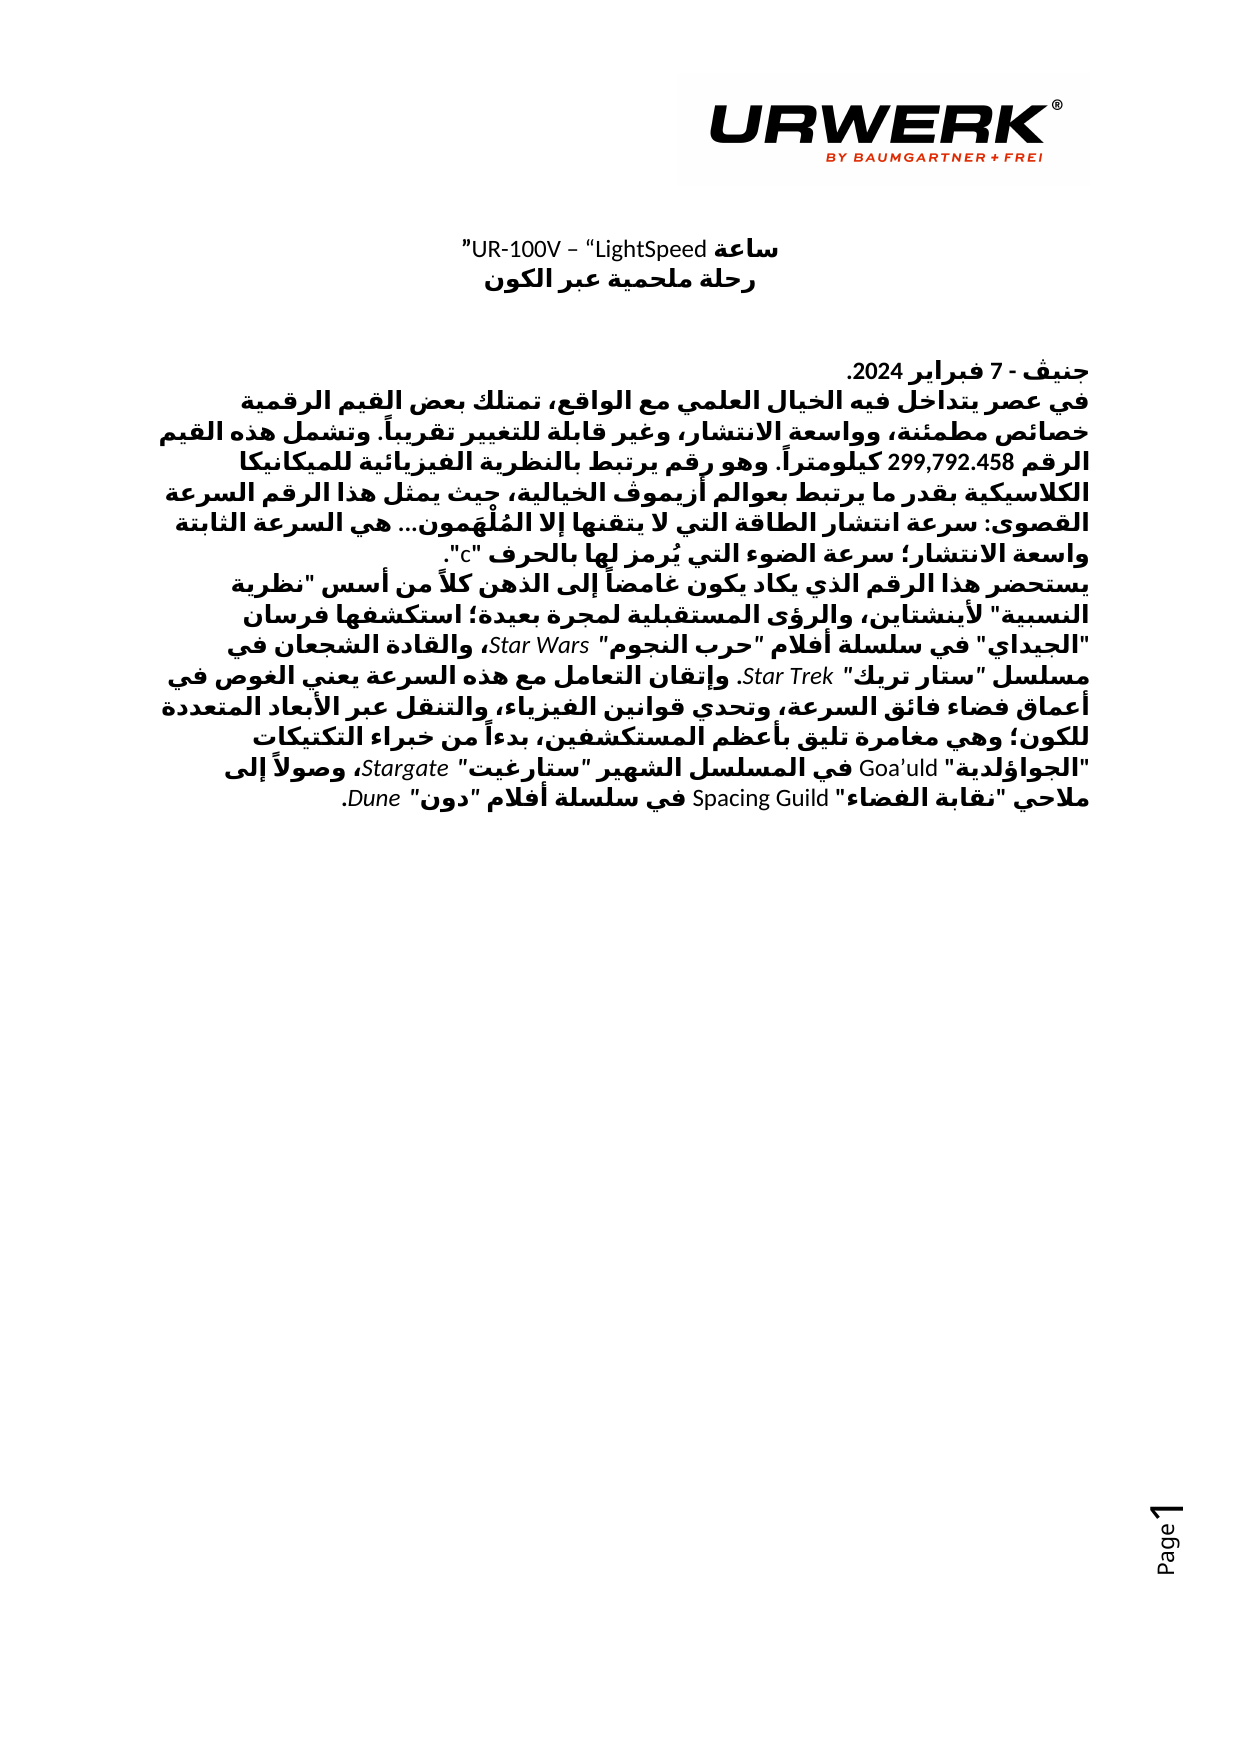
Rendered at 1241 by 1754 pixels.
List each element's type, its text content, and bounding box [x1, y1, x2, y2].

text ساعة UR-100V – “LightSpeed” [150, 233, 1090, 263]
text في عصر يتداخل فيه الخيال العلمي مع الواقع، تمتلك بعض القيم الرقمية خصائص مطمئنة، وواسعة الانتشار، وغير قابلة للتغيير تقريباً. وتشمل هذه القيم الرقم 299,792.458 كيلومتراً. وهو رقم يرتبط بالنظرية الفيزيائية للميكانيكا الكلاسيكية بقدر ما يرتبط بعوالم أزيموڤ الخيالية، حيث يمثل هذا الرقم السرعة القصوى: سرعة انتشار الطاقة التي لا يتقنها إلا المُلْهَمون... هي السرعة الثابتة واسعة الانتشار؛ سرعة الضوء التي يُرمز لها بالحرف "c". [150, 386, 1090, 569]
text يستحضر هذا الرقم الذي يكاد يكون غامضاً إلى الذهن كلاً من أسس "نظرية النسبية" لأينشتاين، والرؤى المستقبلية لمجرة بعيدة؛ استكشفها فرسان "الجيداي" في سلسلة أفلام "حرب النجوم" Star Wars، والقادة الشجعان في مسلسل "ستار تريك" Star Trek. وإتقان التعامل مع هذه السرعة يعني الغوص في أعماق فضاء فائق السرعة، وتحدي قوانين الفيزياء، والتنقل عبر الأبعاد المتعددة للكون؛ وهي مغامرة تليق بأعظم المستكشفين، بدءاً من خبراء التكتيكات "الجواؤلدية" Goa’uld في المسلسل الشهير "ستارغيت" Stargate، وصولاً إلى ملاحي "نقابة الفضاء" Spacing Guild في سلسلة أفلام "دون" Dune. [150, 569, 1090, 813]
picture [676, 73, 1091, 186]
text جنيڤ - 7 فبراير 2024. [150, 355, 1090, 386]
text رحلة ملحمية عبر الكون [150, 263, 1090, 294]
